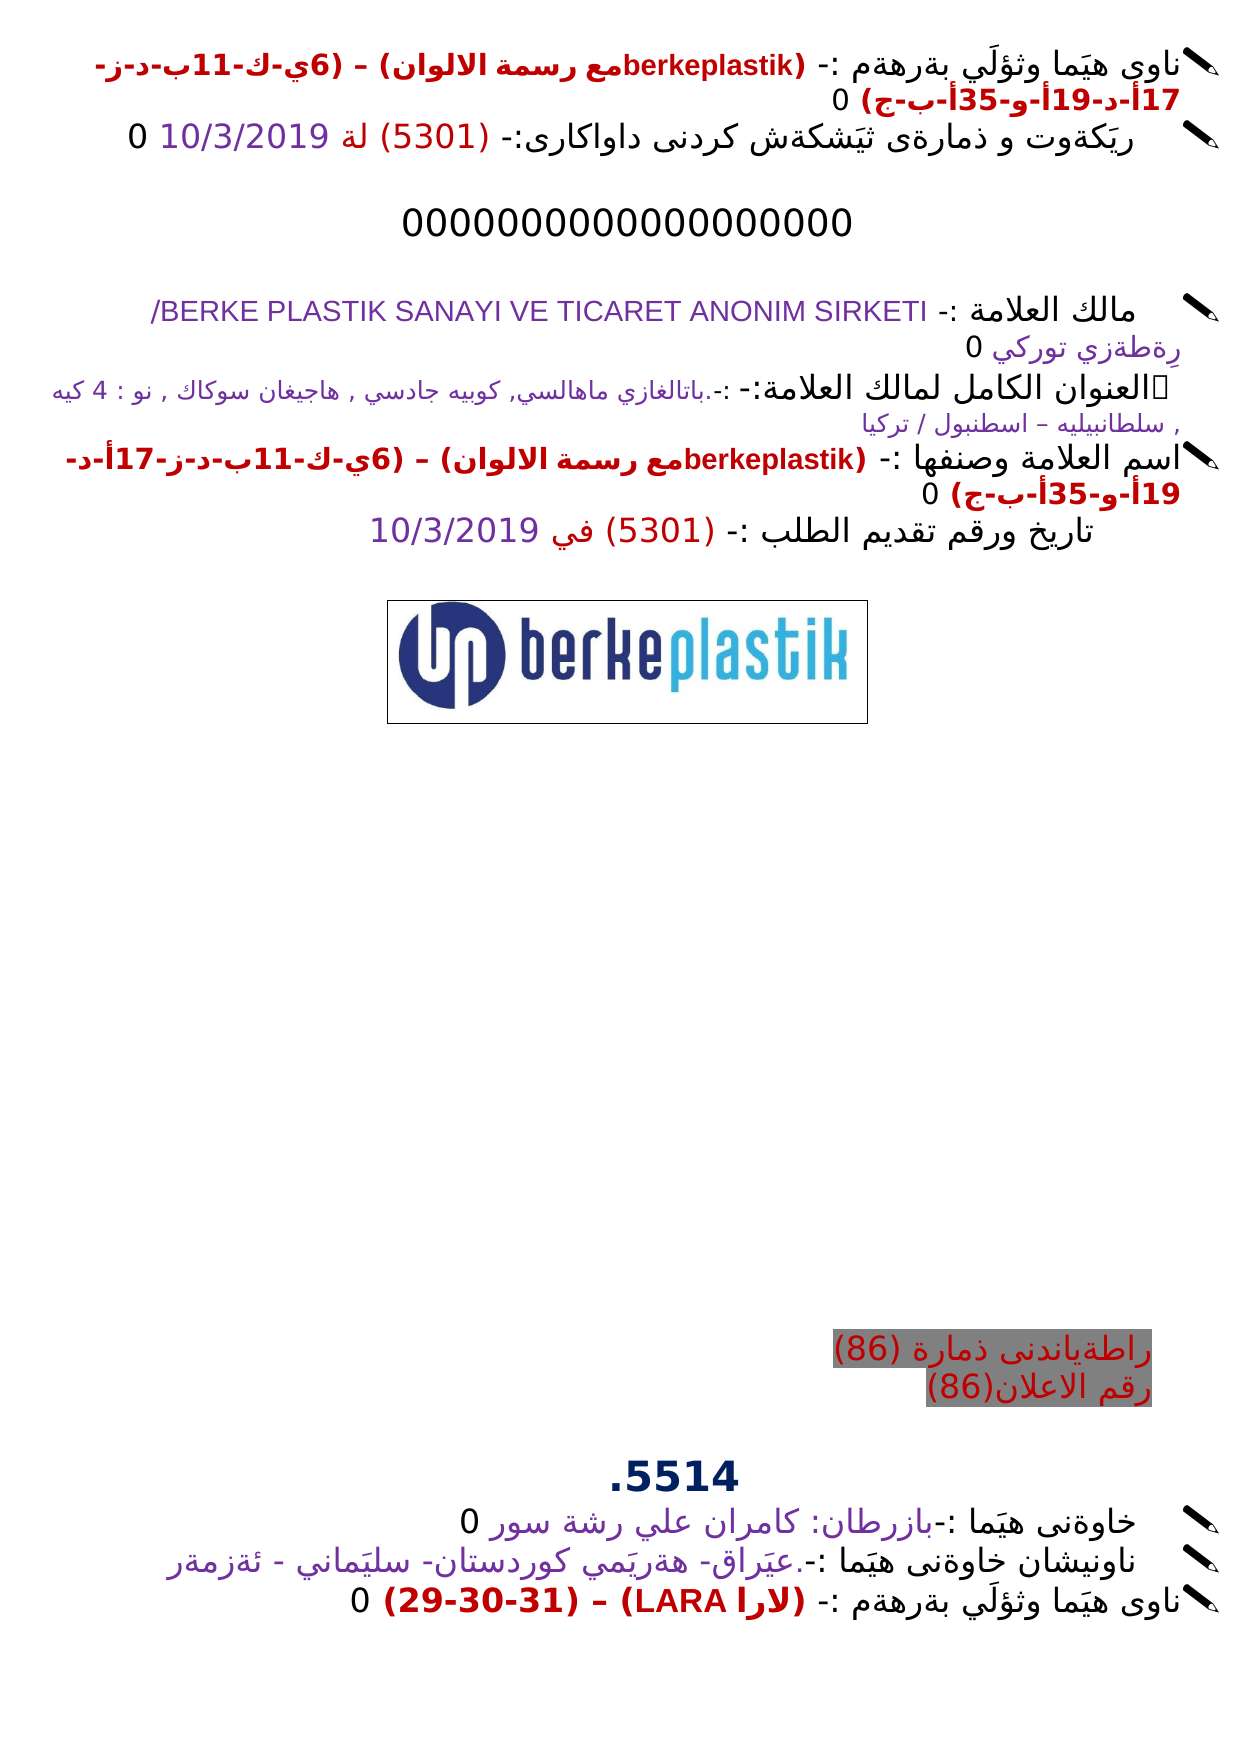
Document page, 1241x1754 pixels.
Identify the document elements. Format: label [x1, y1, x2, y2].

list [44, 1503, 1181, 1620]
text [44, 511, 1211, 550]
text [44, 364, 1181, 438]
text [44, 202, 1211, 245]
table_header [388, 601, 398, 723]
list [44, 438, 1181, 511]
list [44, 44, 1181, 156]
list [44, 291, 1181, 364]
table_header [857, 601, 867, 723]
picture [398, 601, 857, 723]
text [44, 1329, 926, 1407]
